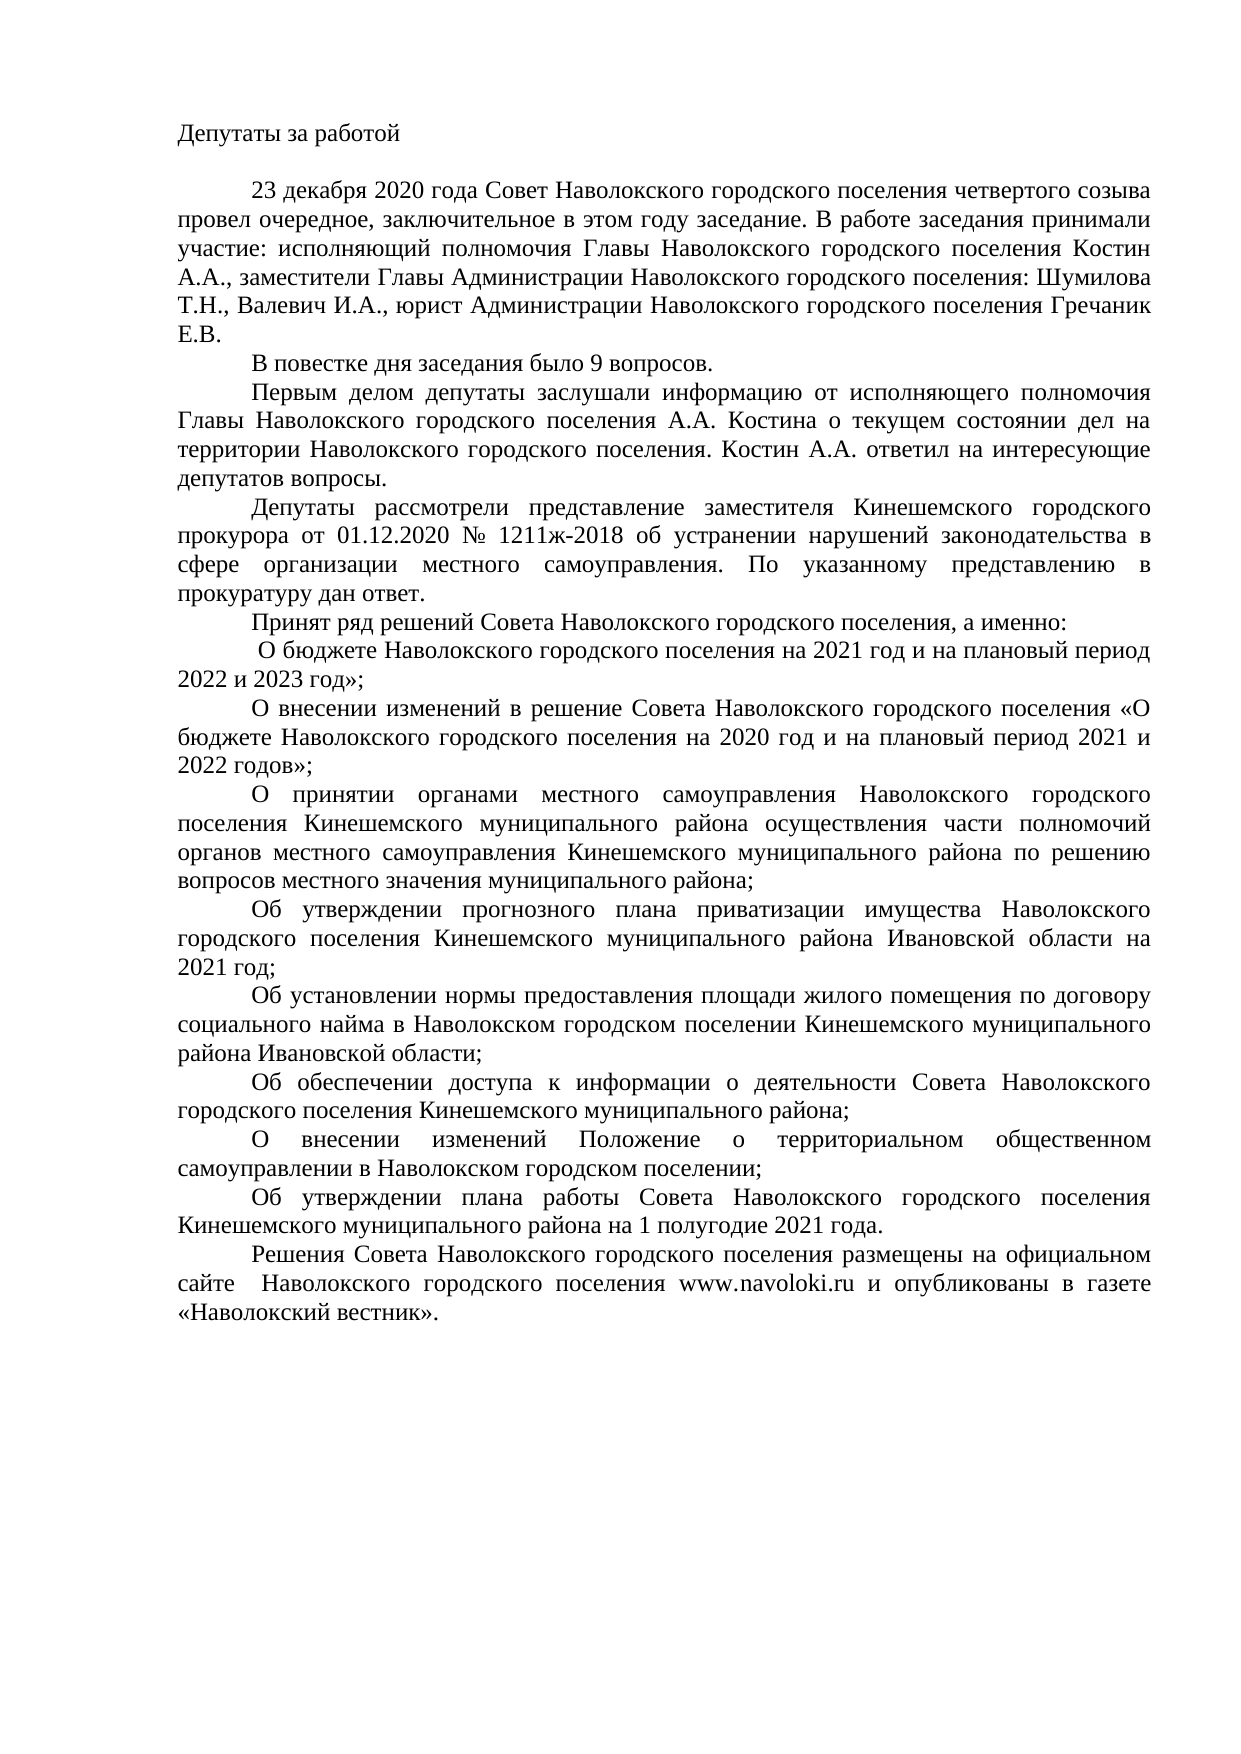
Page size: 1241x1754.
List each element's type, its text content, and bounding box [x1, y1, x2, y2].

text Депутаты рассмотрели представление заместителя Кинешемского городского прокурора от 01.12.2020 № 1211ж-2018 об устранении нарушений законодательства в сфере организации местного самоуправления. По указанному представлению в прокуратуру дан ответ. [177, 492, 1152, 607]
text О бюджете Наволокского городского поселения на 2021 год и на плановый период 2022 и 2023 год»; [177, 636, 1152, 693]
text 23 декабря 2020 года Совет Наволокского городского поселения четвертого созыва провел очередное, заключительное в этом году заседание. В работе заседания принимали участие: исполняющий полномочия Главы Наволокского городского поселения Костин А.А., заместители Главы Администрации Наволокского городского поселения: Шумилова Т.Н., Валевич И.А., юрист Администрации Наволокского городского поселения Гречаник Е.В. [177, 147, 1152, 348]
text Об утверждении плана работы Совета Наволокского городского поселения Кинешемского муниципального района на 1 полугодие 2021 года. [177, 1182, 1152, 1239]
text Решения Совета Наволокского городского поселения размещены на официальном сайте Наволокского городского поселения www.navoloki.ru и опубликованы в газете «Наволокский вестник». [177, 1239, 1152, 1326]
text О принятии органами местного самоуправления Наволокского городского поселения Кинешемского муниципального района осуществления части полномочий органов местного самоуправления Кинешемского муниципального района по решению вопросов местного значения муниципального района; [177, 779, 1152, 894]
text О внесении изменений Положение о территориальном общественном самоуправлении в Наволокском городском поселении; [177, 1124, 1152, 1182]
text Первым делом депутаты заслушали информацию от исполняющего полномочия Главы Наволокского городского поселения А.А. Костина о текущем состоянии дел на территории Наволокского городского поселения. Костин А.А. ответил на интересующие депутатов вопросы. [177, 377, 1152, 492]
text Об установлении нормы предоставления площади жилого помещения по договору социального найма в Наволокском городском поселении Кинешемского муниципального района Ивановской области; [177, 981, 1152, 1067]
text О внесении изменений в решение Совета Наволокского городского поселения «О бюджете Наволокского городского поселения на 2020 год и на плановый период 2021 и 2022 годов»; [177, 693, 1152, 779]
text В повестке дня заседания было 9 вопросов. [177, 348, 1152, 377]
text Принят ряд решений Совета Наволокского городского поселения, а именно: [177, 607, 1152, 636]
text Депутаты за работой [177, 118, 1152, 147]
text Об утверждении прогнозного плана приватизации имущества Наволокского городского поселения Кинешемского муниципального района Ивановской области на 2021 год; [177, 894, 1152, 981]
text Об обеспечении доступа к информации о деятельности Совета Наволокского городского поселения Кинешемского муниципального района; [177, 1067, 1152, 1124]
